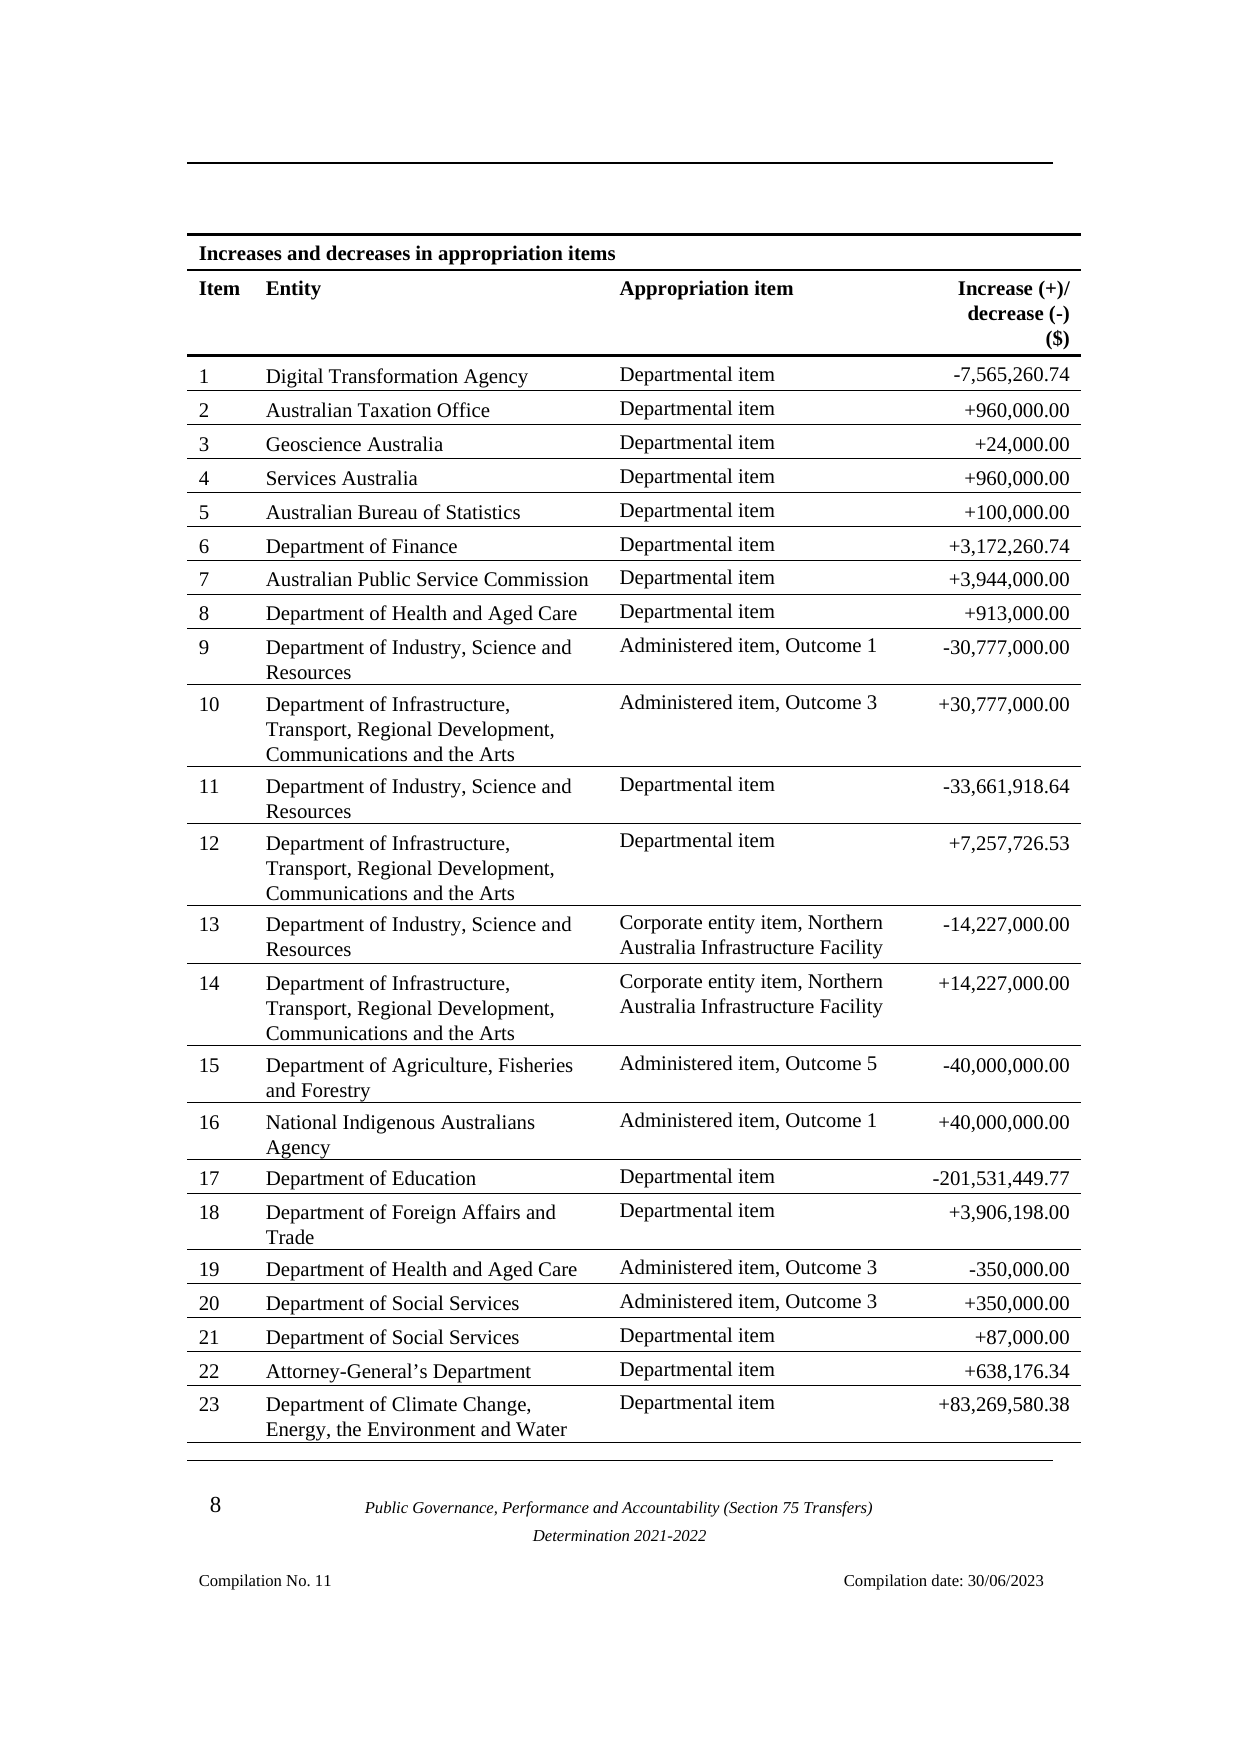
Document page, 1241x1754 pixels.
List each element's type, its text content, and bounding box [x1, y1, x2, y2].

table_cell Departmental item [608, 357, 904, 390]
table_cell Corporate entity item, Northern Australia Infrastructure Facility [608, 906, 904, 963]
table_cell +14,227,000.00 [904, 964, 1081, 1045]
table_cell 11 [187, 767, 254, 823]
table_cell Geoscience Australia [254, 425, 608, 458]
table_cell +24,000.00 [904, 425, 1081, 458]
table_cell 7 [187, 561, 254, 593]
table_cell Departmental item [608, 1160, 904, 1192]
table_cell Digital Transformation Agency [254, 357, 608, 390]
table_cell Department of Infrastructure, Transport, Regional Development, Communications and the Arts [254, 964, 608, 1045]
table_cell Department of Health and Aged Care [254, 1250, 608, 1283]
table_cell 9 [187, 629, 254, 684]
table_cell Services Australia [254, 459, 608, 492]
table_cell -30,777,000.00 [904, 629, 1081, 684]
table_cell Item [187, 271, 254, 354]
table_cell +3,906,198.00 [904, 1194, 1081, 1249]
table_cell Departmental item [608, 527, 904, 560]
table_cell 19 [187, 1250, 254, 1283]
table_cell Increase (+)/ decrease (-) ($) [904, 271, 1081, 354]
table_cell 14 [187, 964, 254, 1045]
table_cell 12 [187, 824, 254, 904]
table_cell 2 [187, 391, 254, 424]
table_cell 22 [187, 1352, 254, 1385]
table_cell Departmental item [608, 561, 904, 593]
table_cell Departmental item [608, 493, 904, 526]
table_cell 1 [187, 357, 254, 390]
table_cell Department of Infrastructure, Transport, Regional Development, Communications and the Arts [254, 824, 608, 904]
table_cell +3,172,260.74 [904, 527, 1081, 560]
table_cell +83,269,580.38 [904, 1386, 1081, 1441]
table_cell +40,000,000.00 [904, 1103, 1081, 1159]
table_cell Appropriation item [608, 271, 904, 354]
table_cell Departmental item [608, 459, 904, 492]
table_cell +350,000.00 [904, 1284, 1081, 1317]
table_cell Department of Climate Change, Energy, the Environment and Water [254, 1386, 608, 1441]
table_cell Department of Social Services [254, 1318, 608, 1351]
table_cell Australian Public Service Commission [254, 561, 608, 593]
table_cell -7,565,260.74 [904, 357, 1081, 390]
table_cell Department of Industry, Science and Resources [254, 906, 608, 963]
table_cell Department of Social Services [254, 1284, 608, 1317]
table_cell 16 [187, 1103, 254, 1159]
table_cell Department of Finance [254, 527, 608, 560]
table_cell +7,257,726.53 [904, 824, 1081, 904]
table_cell Attorney-General’s Department [254, 1352, 608, 1385]
table_cell 23 [187, 1386, 254, 1441]
table_cell 17 [187, 1160, 254, 1192]
table_cell 18 [187, 1194, 254, 1249]
table_cell Administered item, Outcome 3 [608, 685, 904, 766]
table_cell 6 [187, 527, 254, 560]
table_cell 3 [187, 425, 254, 458]
table_cell -14,227,000.00 [904, 906, 1081, 963]
table_cell Departmental item [608, 1194, 904, 1249]
table_cell Departmental item [608, 595, 904, 627]
table_cell Departmental item [608, 767, 904, 823]
table_cell Department of Industry, Science and Resources [254, 629, 608, 684]
table_cell Departmental item [608, 1386, 904, 1441]
table_cell 5 [187, 493, 254, 526]
table_cell +100,000.00 [904, 493, 1081, 526]
table_cell Departmental item [608, 1318, 904, 1351]
table_cell Department of Health and Aged Care [254, 595, 608, 627]
table_cell +960,000.00 [904, 391, 1081, 424]
table_cell -33,661,918.64 [904, 767, 1081, 823]
table_cell +913,000.00 [904, 595, 1081, 627]
table_cell Australian Taxation Office [254, 391, 608, 424]
table_cell +87,000.00 [904, 1318, 1081, 1351]
table_cell Department of Education [254, 1160, 608, 1192]
table_cell Department of Foreign Affairs and Trade [254, 1194, 608, 1249]
table_cell +3,944,000.00 [904, 561, 1081, 593]
table_cell Entity [254, 271, 608, 354]
table_cell Administered item, Outcome 3 [608, 1284, 904, 1317]
table_cell +30,777,000.00 [904, 685, 1081, 766]
table_cell Administered item, Outcome 1 [608, 1103, 904, 1159]
table_cell 10 [187, 685, 254, 766]
table_cell Administered item, Outcome 3 [608, 1250, 904, 1283]
table_cell Departmental item [608, 425, 904, 458]
table_cell Departmental item [608, 1352, 904, 1385]
table_cell -350,000.00 [904, 1250, 1081, 1283]
table_cell 13 [187, 906, 254, 963]
table_cell Administered item, Outcome 1 [608, 629, 904, 684]
table_cell Administered item, Outcome 5 [608, 1046, 904, 1102]
table_cell 4 [187, 459, 254, 492]
table_cell 8 [187, 595, 254, 627]
table_header Increases and decreases in appropriation items [187, 236, 1081, 269]
table_cell -40,000,000.00 [904, 1046, 1081, 1102]
table_cell Corporate entity item, Northern Australia Infrastructure Facility [608, 964, 904, 1045]
table_cell 21 [187, 1318, 254, 1351]
table_cell -201,531,449.77 [904, 1160, 1081, 1192]
table_cell 15 [187, 1046, 254, 1102]
table_cell Departmental item [608, 824, 904, 904]
table_cell Department of Industry, Science and Resources [254, 767, 608, 823]
table_cell Department of Agriculture, Fisheries and Forestry [254, 1046, 608, 1102]
table_cell Department of Infrastructure, Transport, Regional Development, Communications and the Arts [254, 685, 608, 766]
table_cell +638,176.34 [904, 1352, 1081, 1385]
table_cell National Indigenous Australians Agency [254, 1103, 608, 1159]
table_cell +960,000.00 [904, 459, 1081, 492]
table_cell 20 [187, 1284, 254, 1317]
table_cell Australian Bureau of Statistics [254, 493, 608, 526]
table_cell Departmental item [608, 391, 904, 424]
